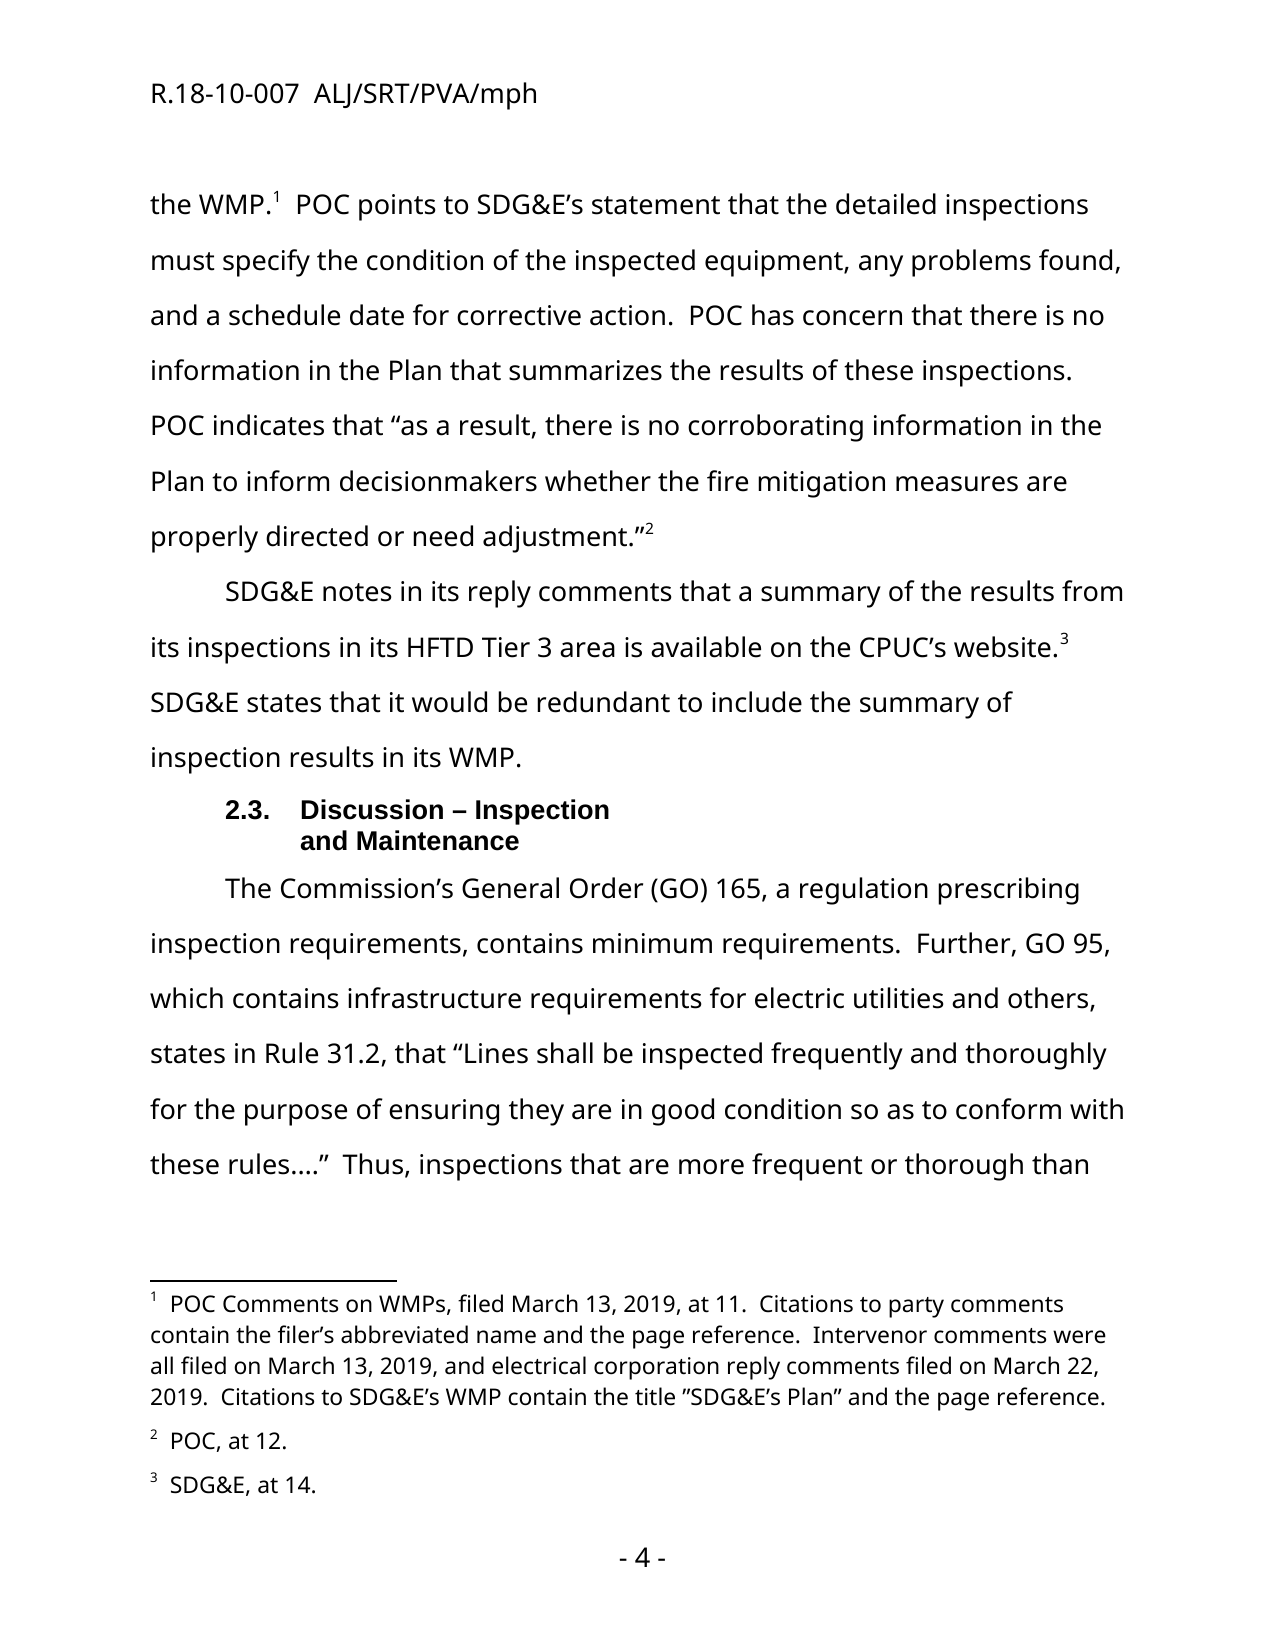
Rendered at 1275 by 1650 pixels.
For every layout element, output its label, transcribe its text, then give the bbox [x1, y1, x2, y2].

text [150, 186, 1134, 554]
text SDG&E notes in its reply comments that a summary of the results from its inspections in its HFTD Tier 3 area is available on the CPUC’s website. SDG&E states that it would be redundant to include the summary of inspection results in its WMP. [150, 573, 1134, 776]
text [150, 869, 1134, 1182]
subtitle Discussion – Inspection and Maintenance [225, 794, 1134, 857]
